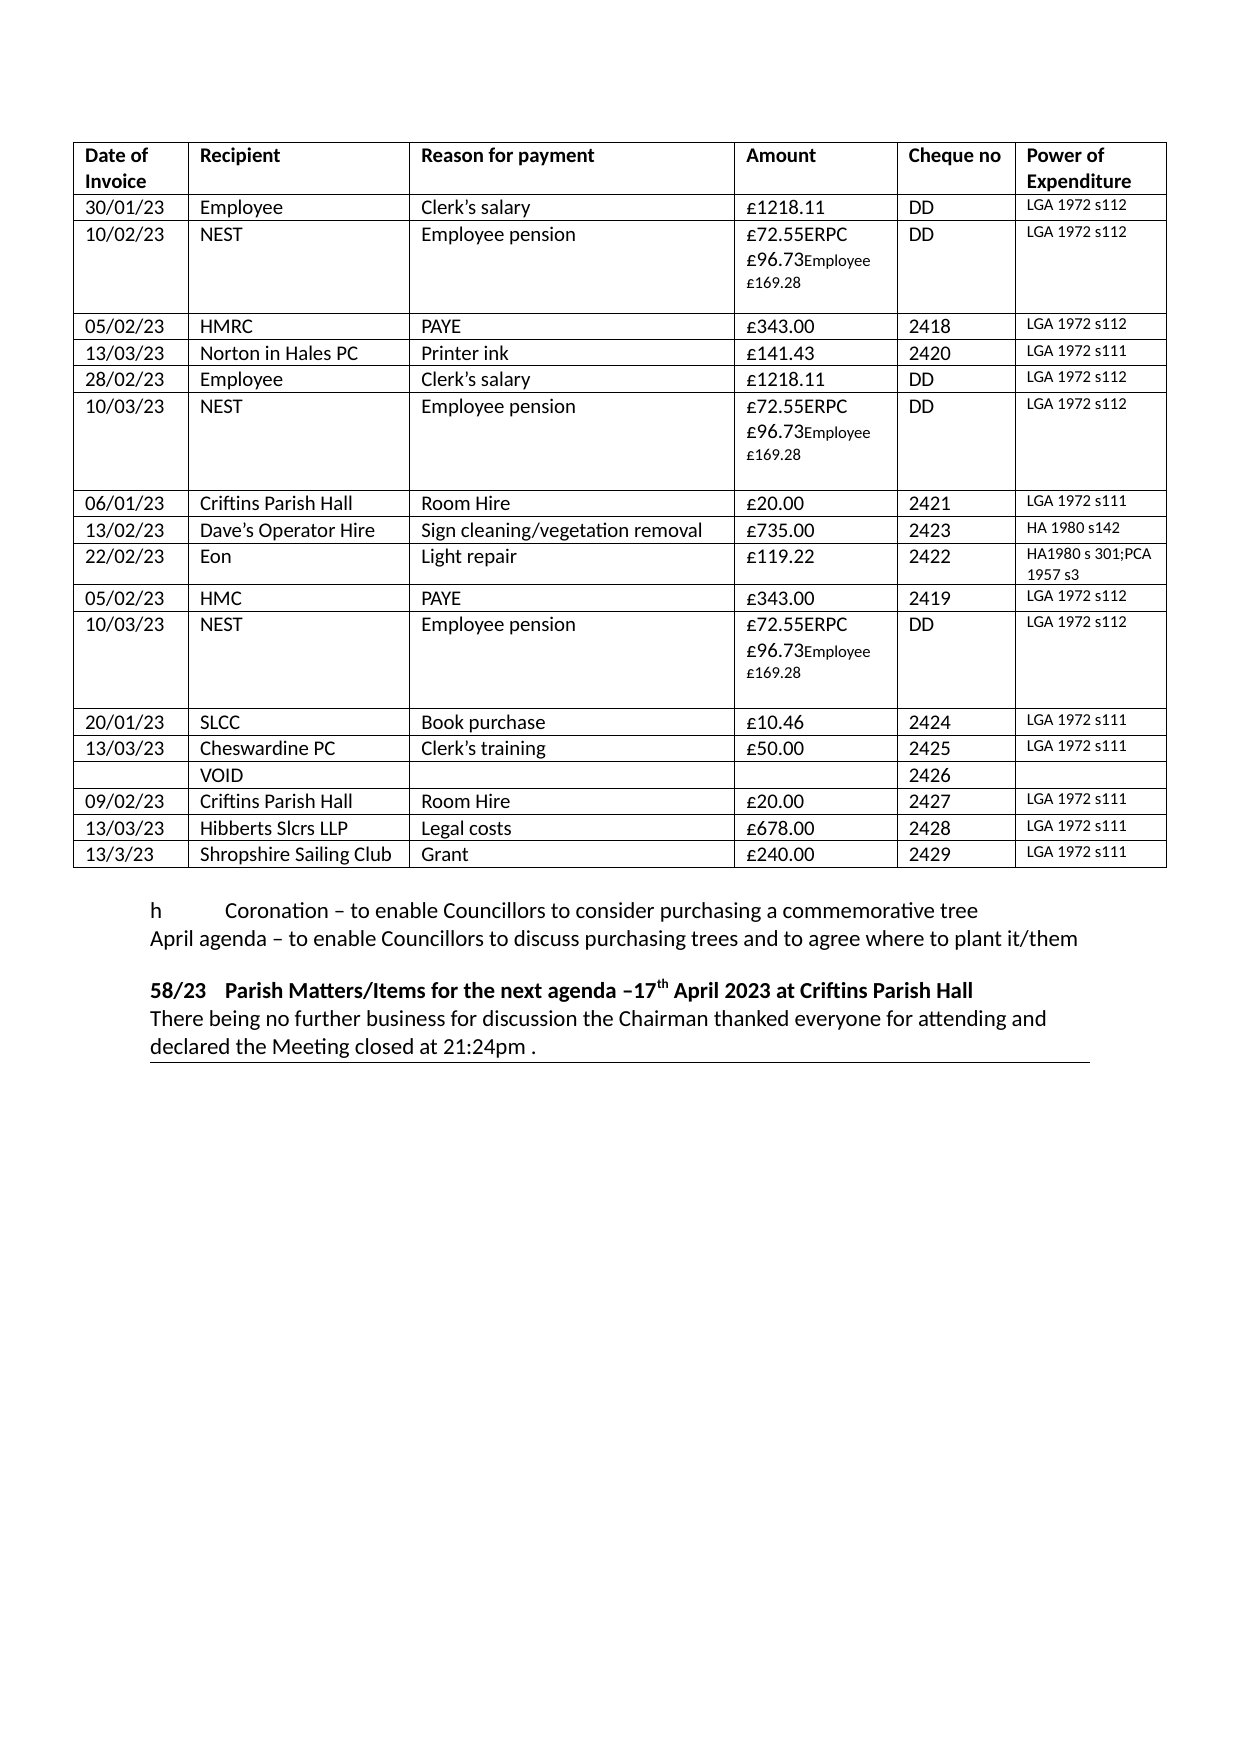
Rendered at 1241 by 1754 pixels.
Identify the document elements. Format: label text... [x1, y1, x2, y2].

table_header Cheque no [898, 143, 1015, 193]
table_cell Room Hire [410, 789, 734, 814]
table_header Power of Expenditure [1016, 143, 1166, 193]
table_header Recipient [189, 143, 409, 193]
table_cell Book purchase [410, 709, 734, 734]
table_cell 28/02/23 [74, 366, 188, 392]
table_cell £141.43 [735, 340, 897, 365]
table_cell £735.00 [735, 517, 897, 542]
table_cell 10/03/23 [74, 612, 188, 708]
table_cell 2429 [898, 841, 1015, 867]
table_cell LGA 1972 s111 [1016, 709, 1166, 734]
table_cell Clerk’s salary [410, 195, 734, 220]
table_cell DD [898, 195, 1015, 220]
table_cell £1218.11 [735, 366, 897, 392]
table_cell £10.46 [735, 709, 897, 734]
table_cell 2426 [898, 762, 1015, 787]
table_cell [74, 762, 188, 787]
table_cell Light repair [410, 544, 734, 584]
table_cell LGA 1972 s111 [1016, 789, 1166, 814]
table_cell HA 1980 s142 [1016, 517, 1166, 542]
table_cell 2424 [898, 709, 1015, 734]
table_cell DD [898, 393, 1015, 489]
table_cell DD [898, 612, 1015, 708]
table_cell LGA 1972 s111 [1016, 340, 1166, 365]
text There being no further business for discussion the Chairman thanked everyone for attending and declared the Meeting closed at 21:24pm . [150, 1004, 1090, 1062]
table_cell Criftins Parish Hall [189, 789, 409, 814]
table_cell £343.00 [735, 314, 897, 339]
table_cell PAYE [410, 314, 734, 339]
table_cell Employee [189, 195, 409, 220]
table_header Amount [735, 143, 897, 193]
table_cell Employee pension [410, 221, 734, 312]
table_cell 2428 [898, 815, 1015, 840]
table_cell 20/01/23 [74, 709, 188, 734]
table_cell Cheswardine PC [189, 736, 409, 761]
table_header Reason for payment [410, 143, 734, 193]
table_cell Norton in Hales PC [189, 340, 409, 365]
table_cell 2422 [898, 544, 1015, 584]
table_cell LGA 1972 s111 [1016, 841, 1166, 867]
table_cell [735, 762, 897, 787]
table_cell £20.00 [735, 789, 897, 814]
table_cell £20.00 [735, 491, 897, 516]
text 58/23 Parish Matters/Items for the next agenda –17th April 2023 at Criftins Parish Hall [150, 976, 1093, 1004]
table_cell 13/02/23 [74, 517, 188, 542]
table_cell 2427 [898, 789, 1015, 814]
table_cell £678.00 [735, 815, 897, 840]
table_cell 05/02/23 [74, 585, 188, 611]
table_cell LGA 1972 s112 [1016, 585, 1166, 611]
table_cell LGA 1972 s112 [1016, 366, 1166, 392]
table_cell 22/02/23 [74, 544, 188, 584]
table_cell NEST [189, 612, 409, 708]
table_cell LGA 1972 s112 [1016, 195, 1166, 220]
table_cell Legal costs [410, 815, 734, 840]
table_cell HMC [189, 585, 409, 611]
table_cell 2425 [898, 736, 1015, 761]
table_cell £50.00 [735, 736, 897, 761]
table_cell Clerk’s salary [410, 366, 734, 392]
table_cell LGA 1972 s111 [1016, 815, 1166, 840]
table_cell 30/01/23 [74, 195, 188, 220]
table_cell 05/02/23 [74, 314, 188, 339]
table_cell LGA 1972 s112 [1016, 221, 1166, 312]
table_cell 10/02/23 [74, 221, 188, 312]
table_cell [1016, 762, 1166, 787]
table_cell £72.55ERPC £96.73Employee £169.28 [735, 612, 897, 708]
table_cell Clerk’s training [410, 736, 734, 761]
table_cell 13/03/23 [74, 736, 188, 761]
table_cell 09/02/23 [74, 789, 188, 814]
table_cell PAYE [410, 585, 734, 611]
table_cell £119.22 [735, 544, 897, 584]
text h Coronation – to enable Councillors to consider purchasing a commemorative tree April agenda – to enable Councillors to discuss purchasing trees and to agree where to plant it/them [150, 896, 1090, 952]
table_cell 2419 [898, 585, 1015, 611]
table_cell Employee [189, 366, 409, 392]
table_cell NEST [189, 393, 409, 489]
table_cell Printer ink [410, 340, 734, 365]
table_cell HMRC [189, 314, 409, 339]
table_cell £240.00 [735, 841, 897, 867]
table_cell 2421 [898, 491, 1015, 516]
table_cell Dave’s Operator Hire [189, 517, 409, 542]
table_cell LGA 1972 s112 [1016, 314, 1166, 339]
table_cell £72.55ERPC £96.73Employee £169.28 [735, 393, 897, 489]
table_cell Shropshire Sailing Club [189, 841, 409, 867]
table_cell NEST [189, 221, 409, 312]
table_cell Eon [189, 544, 409, 584]
table_cell £72.55ERPC £96.73Employee £169.28 [735, 221, 897, 312]
table_cell LGA 1972 s111 [1016, 491, 1166, 516]
table_header Date of Invoice [74, 143, 188, 193]
table_cell Employee pension [410, 612, 734, 708]
table_cell VOID [189, 762, 409, 787]
table_cell LGA 1972 s112 [1016, 393, 1166, 489]
table_cell DD [898, 221, 1015, 312]
table_cell 2420 [898, 340, 1015, 365]
table_cell 2418 [898, 314, 1015, 339]
table_cell Room Hire [410, 491, 734, 516]
table_cell [410, 762, 734, 787]
table_cell £343.00 [735, 585, 897, 611]
table_cell Hibberts Slcrs LLP [189, 815, 409, 840]
table_cell Employee pension [410, 393, 734, 489]
table_cell 2423 [898, 517, 1015, 542]
table_cell 13/03/23 [74, 815, 188, 840]
table_cell 06/01/23 [74, 491, 188, 516]
table_cell DD [898, 366, 1015, 392]
table_cell 13/3/23 [74, 841, 188, 867]
table_cell HA1980 s 301;PCA 1957 s3 [1016, 544, 1166, 584]
table_cell Sign cleaning/vegetation removal [410, 517, 734, 542]
table_cell SLCC [189, 709, 409, 734]
table_cell LGA 1972 s111 [1016, 736, 1166, 761]
table_cell £1218.11 [735, 195, 897, 220]
table_cell 10/03/23 [74, 393, 188, 489]
table_cell LGA 1972 s112 [1016, 612, 1166, 708]
table_cell Grant [410, 841, 734, 867]
table_cell Criftins Parish Hall [189, 491, 409, 516]
table_cell 13/03/23 [74, 340, 188, 365]
